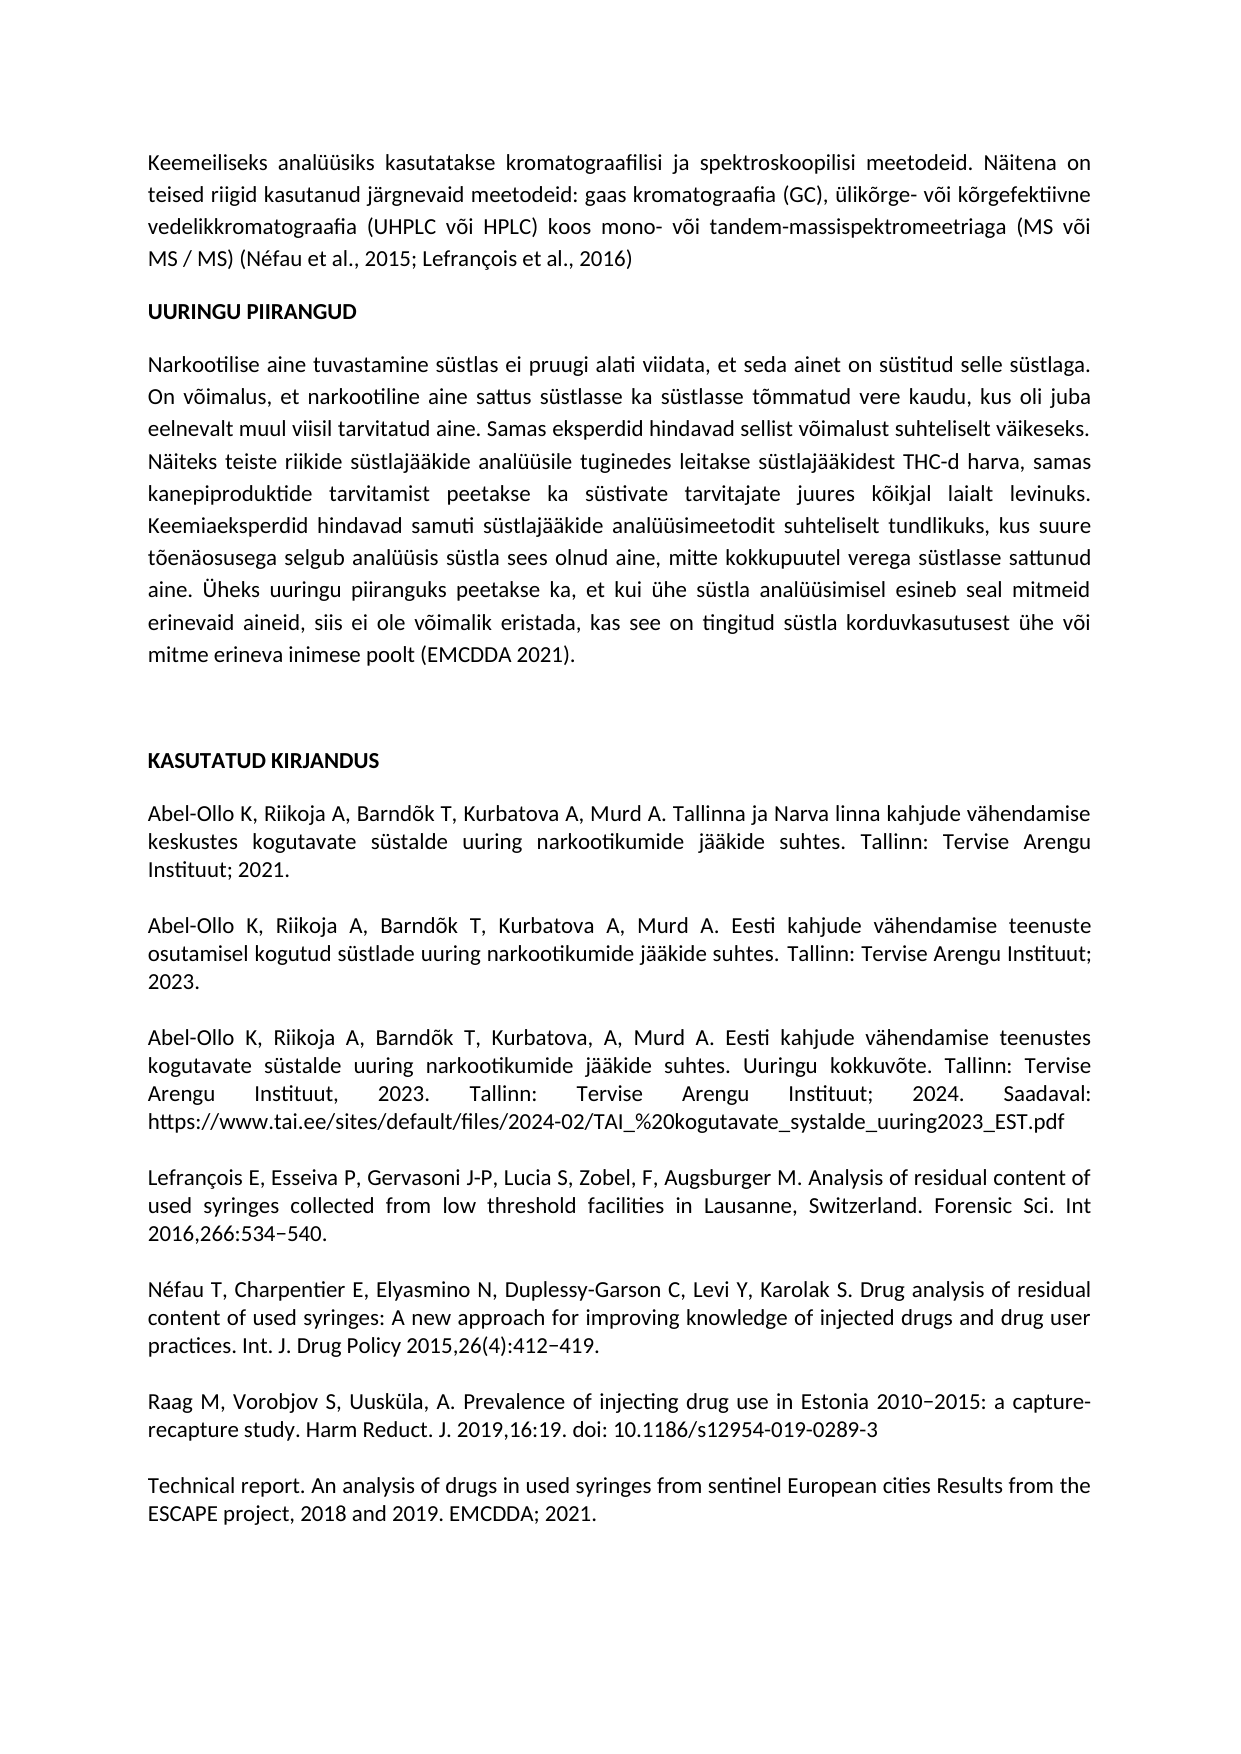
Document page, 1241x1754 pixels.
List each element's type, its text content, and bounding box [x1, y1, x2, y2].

text Narkootilise aine tuvastamine süstlas ei pruugi alati viidata, et seda ainet on süstitud selle süstlaga. On võimalus, et narkootiline aine sattus süstlasse ka süstlasse tõmmatud vere kaudu, kus oli juba eelnevalt muul viisil tarvitatud aine. Samas eksperdid hindavad sellist võimalust suhteliselt väikeseks. Näiteks teiste riikide süstlajääkide analüüsile tuginedes leitakse süstlajääkidest THC-d harva, samas kanepiproduktide tarvitamist peetakse ka süstivate tarvitajate juures kõikjal laialt levinuks. Keemiaeksperdid hindavad samuti süstlajääkide analüüsimeetodit suhteliselt tundlikuks, kus suure tõenäosusega selgub analüüsis süstla sees olnud aine, mitte kokkupuutel verega süstlasse sattunud aine. Üheks uuringu piiranguks peetakse ka, et kui ühe süstla analüüsimisel esineb seal mitmeid erinevaid aineid, siis ei ole võimalik eristada, kas see on tingitud süstla korduvkasutusest ühe või mitme erineva inimese poolt (EMCDDA 2021). [148, 350, 1093, 668]
text Raag M, Vorobjov S, Uusküla, A. Prevalence of injecting drug use in Estonia 2010−2015: a capture-recapture study. Harm Reduct. J. 2019,16:19. doi: 10.1186/s12954-019-0289-3 [148, 1387, 1093, 1443]
text Abel-Ollo K, Riikoja A, Barndõk T, Kurbatova A, Murd A. Tallinna ja Narva linna kahjude vähendamise keskustes kogutavate süstalde uuring narkootikumide jääkide suhtes. Tallinn: Tervise Arengu Instituut; 2021. [148, 799, 1093, 883]
text Lefrançois E, Esseiva P, Gervasoni J-P, Lucia S, Zobel, F, Augsburger M. Analysis of residual content of used syringes collected from low threshold facilities in Lausanne, Switzerland. Forensic Sci. Int 2016,266:534−540. [148, 1163, 1093, 1247]
text Abel-Ollo K, Riikoja A, Barndõk T, Kurbatova, A, Murd A. Eesti kahjude vähendamise teenustes kogutavate süstalde uuring narkootikumide jääkide suhtes. Uuringu kokkuvõte. Tallinn: Tervise Arengu Instituut, 2023. Tallinn: Tervise Arengu Instituut; 2024. Saadaval: https://www.tai.ee/sites/default/files/2024-02/TAI_%20kogutavate_systalde_uuring2023_EST.pdf [148, 1023, 1093, 1135]
text Abel-Ollo K, Riikoja A, Barndõk T, Kurbatova A, Murd A. Eesti kahjude vähendamise teenuste osutamisel kogutud süstlade uuring narkootikumide jääkide suhtes. Tallinn: Tervise Arengu Instituut; 2023. [148, 911, 1093, 995]
text Keemeiliseks analüüsiks kasutatakse kromatograafilisi ja spektroskoopilisi meetodeid. Näitena on teised riigid kasutanud järgnevaid meetodeid: gaas kromatograafia (GC), ülikõrge- või kõrgefektiivne vedelikkromatograafia (UHPLC või HPLC) koos mono- või tandem-massispektromeetriaga (MS või MS / MS) (Néfau ​​et al., 2015; Lefrançois et al., 2016) [148, 148, 1093, 272]
text Technical report. An analysis of drugs in used syringes from sentinel European cities Results from the ESCAPE project, 2018 and 2019. EMCDDA; 2021. [148, 1471, 1093, 1527]
text Néfau T, Charpentier E, Elyasmino N, Duplessy-Garson C, Levi Y, Karolak S. Drug analysis of residual content of used syringes: A new approach for improving knowledge of injected drugs and drug user practices. Int. J. Drug Policy 2015,26(4):412−419. [148, 1275, 1093, 1359]
text UURINGU PIIRANGUD [148, 297, 1093, 325]
text KASUTATUD KIRJANDUS [148, 746, 1093, 774]
